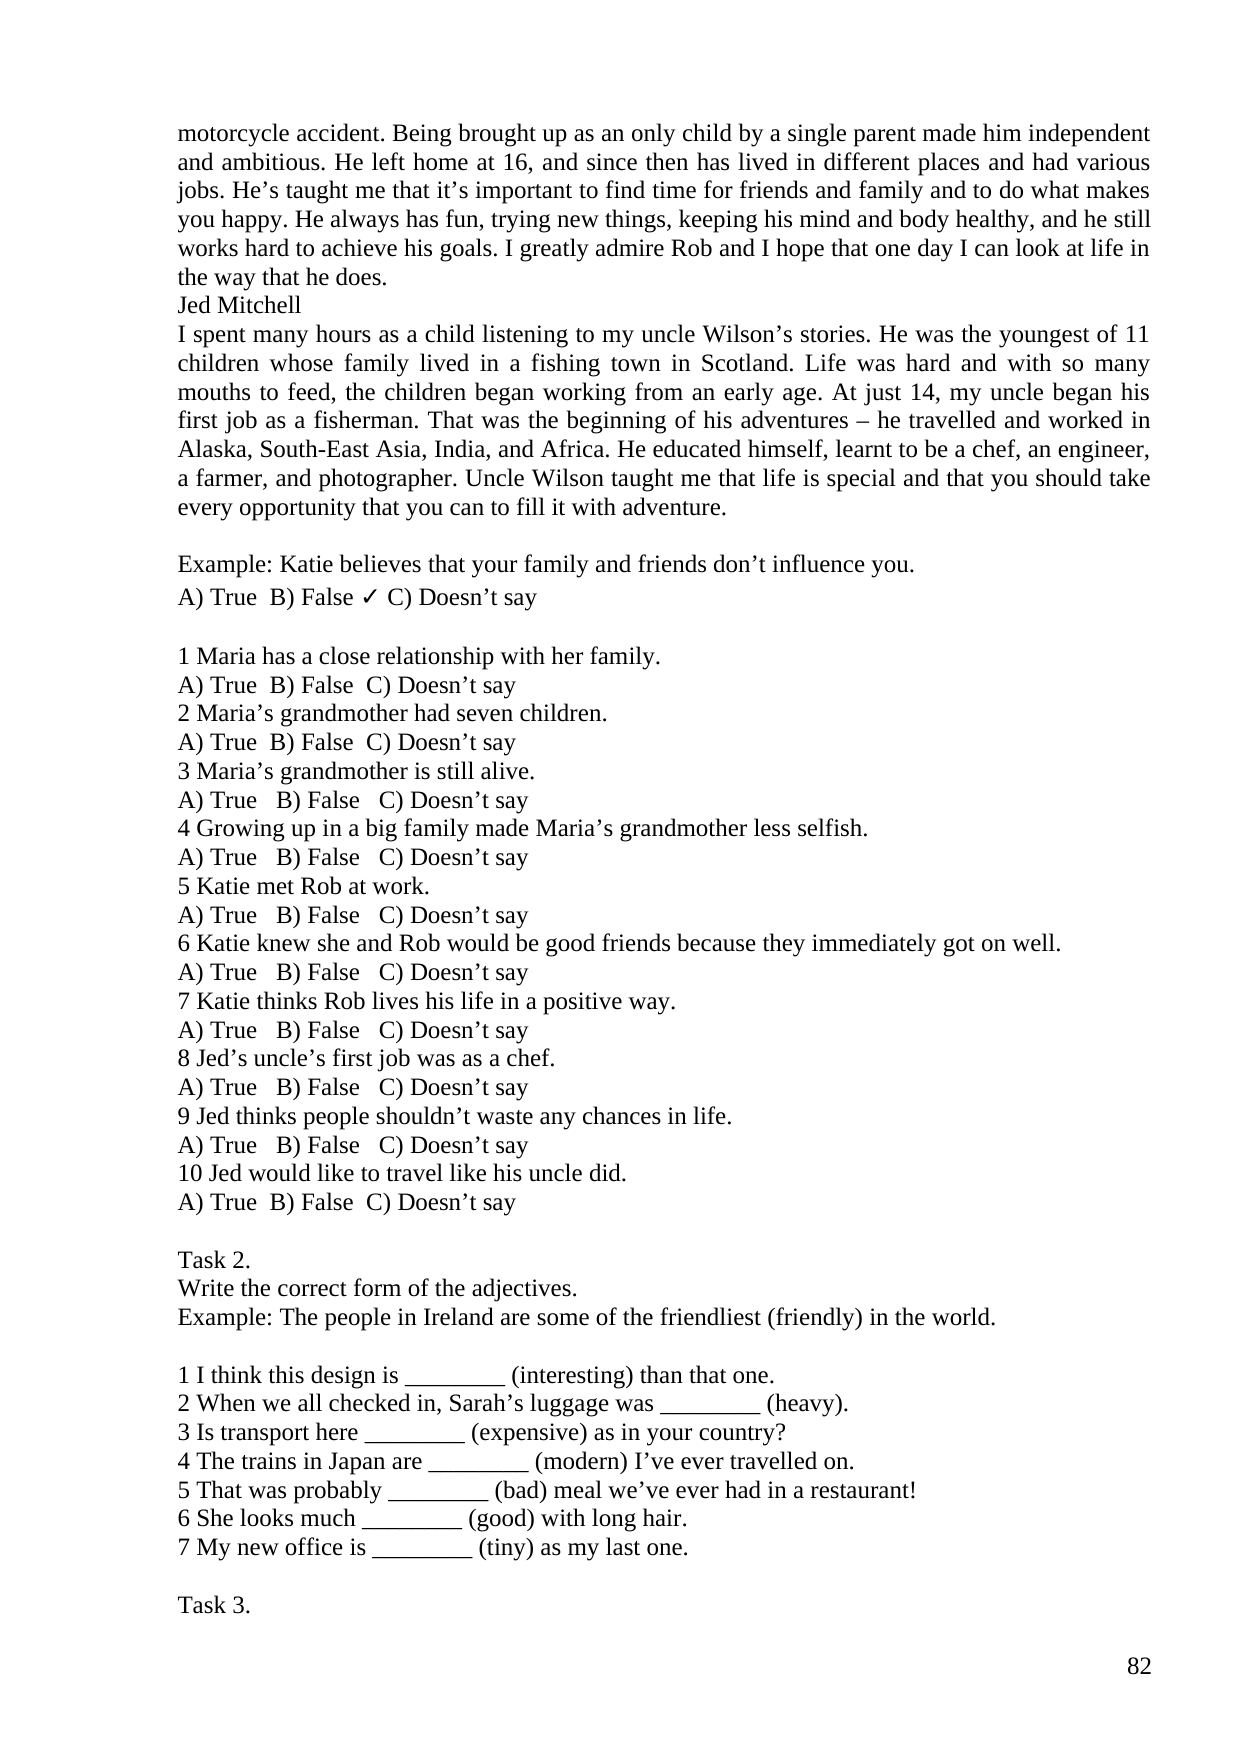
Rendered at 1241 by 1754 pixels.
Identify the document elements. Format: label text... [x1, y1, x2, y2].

text A) True B) False C) Doesn’t say [177, 785, 1152, 813]
text A) True B) False C) Doesn’t say [177, 1072, 1152, 1101]
text A) True B) False C) Doesn’t say [177, 670, 1152, 698]
text 6 Katie knew she and Rob would be good friends because they immediately got on well. [177, 928, 1152, 957]
text A) True B) False C) Doesn’t say [177, 957, 1152, 986]
text Task 3. [177, 1590, 1152, 1618]
text Jed Mitchell [177, 291, 1152, 319]
text A) True B) False C) Doesn’t say [177, 1187, 1152, 1216]
text A) True B) False C) Doesn’t say [177, 727, 1152, 756]
text Example: The people in Ireland are some of the friendliest (friendly) in the world. [177, 1302, 1152, 1331]
text 3 Maria’s grandmother is still alive. [177, 756, 1152, 785]
text 7 My new office is ________ (tiny) as my last one. [177, 1532, 1152, 1561]
text 2 When we all checked in, Sarah’s luggage was ________ (heavy). [177, 1388, 1152, 1417]
text 4 The trains in Japan are ________ (modern) I’ve ever travelled on. [177, 1446, 1152, 1475]
text 9 Jed thinks people shouldn’t waste any chances in life. [177, 1101, 1152, 1130]
text 5 Katie met Rob at work. [177, 871, 1152, 900]
text A) True B) False C) Doesn’t say [177, 1130, 1152, 1158]
text 5 That was probably ________ (bad) meal we’ve ever had in a restaurant! [177, 1475, 1152, 1503]
text 2 Maria’s grandmother had seven children. [177, 698, 1152, 727]
text A) True B) False C) Doesn’t say [177, 900, 1152, 928]
text 4 Growing up in a big family made Maria’s grandmother less selfish. [177, 813, 1152, 842]
text 7 Katie thinks Rob lives his life in a positive way. [177, 986, 1152, 1015]
text 1 I think this design is ________ (interesting) than that one. [177, 1360, 1152, 1388]
text Write the correct form of the adjectives. [177, 1273, 1152, 1302]
text 8 Jed’s uncle’s first job was as a chef. [177, 1043, 1152, 1072]
text I spent many hours as a child listening to my uncle Wilson’s stories. He was the youngest of 11 children whose family lived in a fishing town in Scotland. Life was hard and with so many mouths to feed, the children began working from an early age. At just 14, my uncle began his first job as a fisherman. That was the beginning of his adventures – he travelled and worked in Alaska, South-East Asia, India, and Africa. He educated himself, learnt to be a chef, an engineer, a farmer, and photographer. Uncle Wilson taught me that life is special and that you should take every opportunity that you can to fill it with adventure. [177, 319, 1152, 521]
text A) True B) False C) Doesn’t say [177, 842, 1152, 871]
text 3 Is transport here ________ (expensive) as in your country? [177, 1417, 1152, 1446]
text Example: Katie believes that your family and friends don’t influence you. [177, 549, 1152, 578]
text 1 Maria has a close relationship with her family. [177, 641, 1152, 670]
text A) True B) False C) Doesn’t say [177, 1015, 1152, 1043]
text 6 She looks much ________ (good) with long hair. [177, 1503, 1152, 1532]
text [177, 118, 1152, 291]
text Task 2. [177, 1245, 1152, 1273]
text 10 Jed would like to travel like his uncle did. [177, 1158, 1152, 1187]
